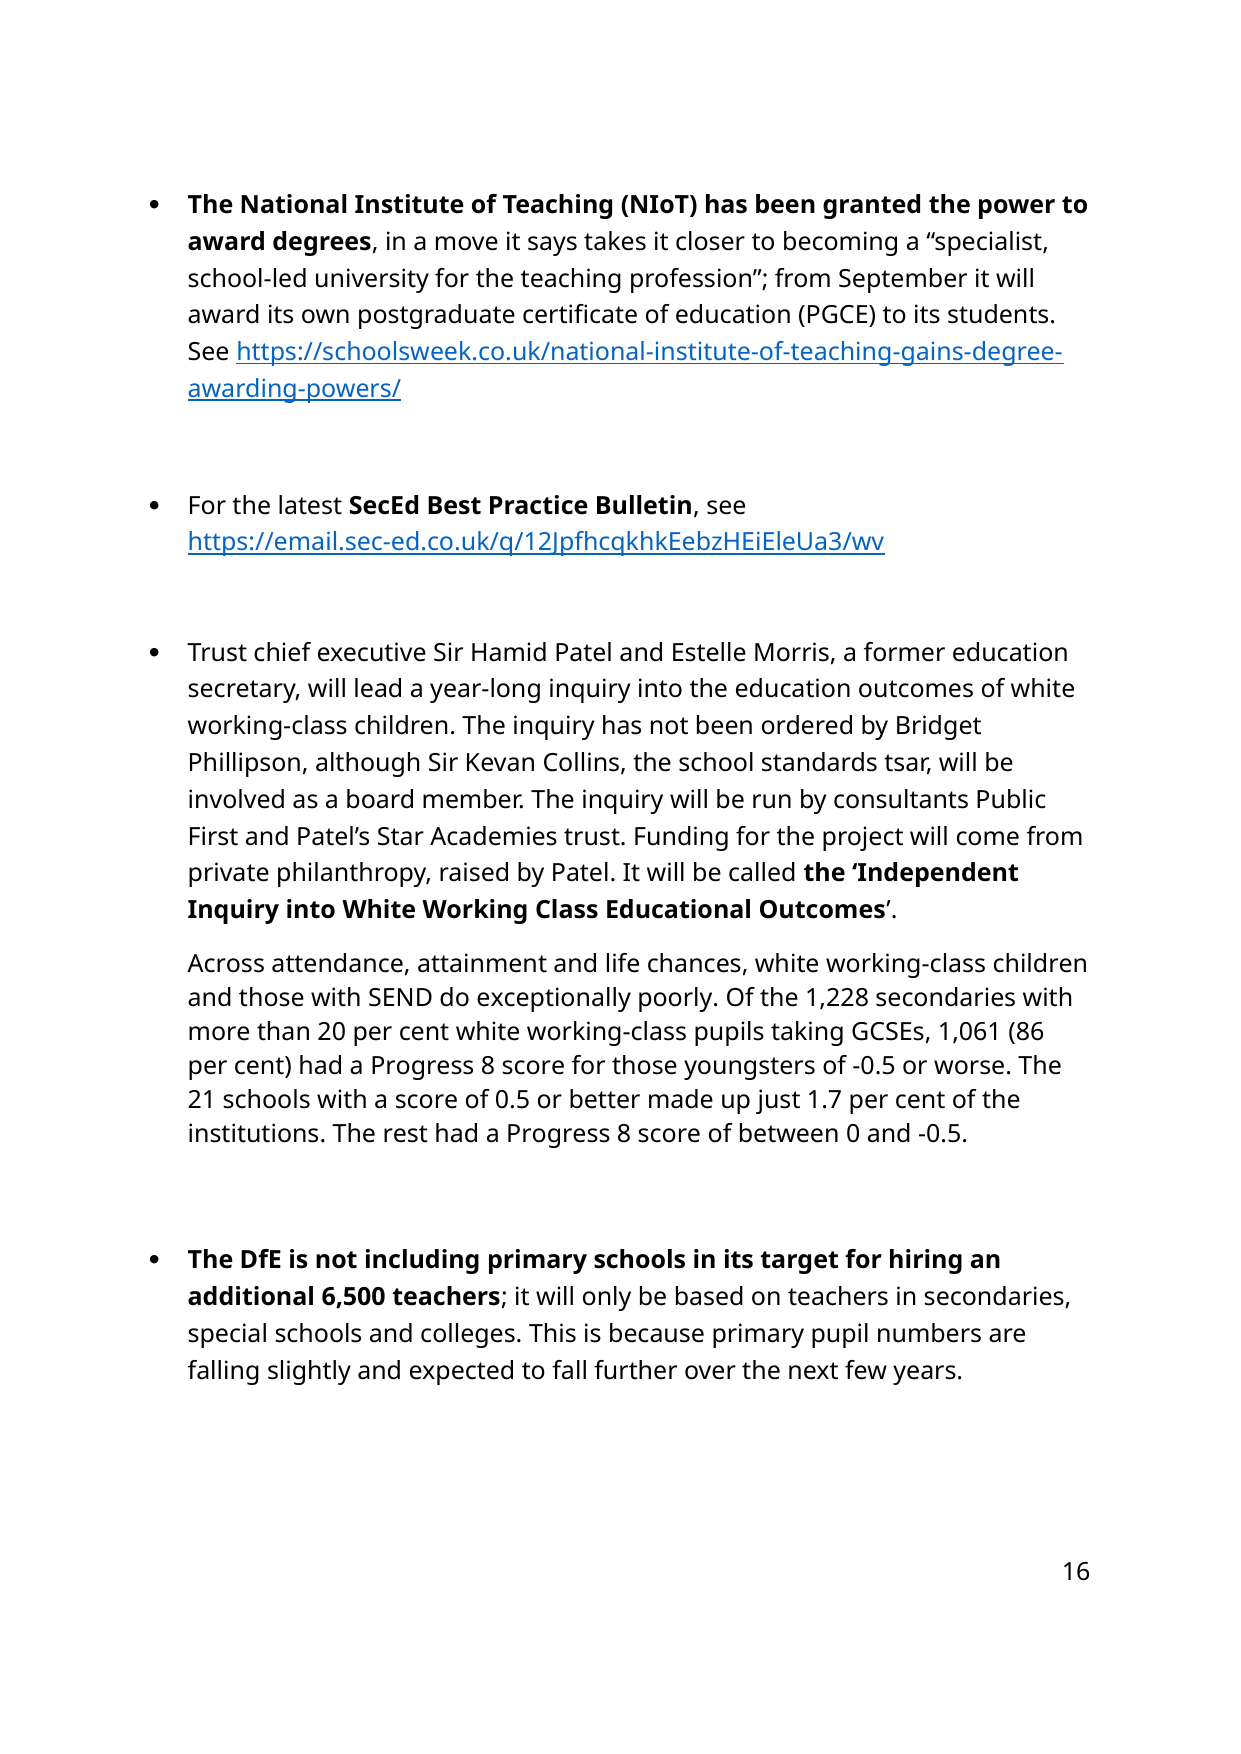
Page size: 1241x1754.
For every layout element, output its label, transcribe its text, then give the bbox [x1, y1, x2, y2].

list Trust chief executive Sir Hamid Patel and Estelle Morris, a former education secretary, will lead a year-long inquiry into the education outcomes of white working-class children. The inquiry has not been ordered by Bridget Phillipson, although Sir Kevan Collins, the school standards tsar, will be involved as a board member. The inquiry will be run by consultants Public First and Patel’s Star Academies trust. Funding for the project will come from private philanthropy, raised by Patel. It will be called the ‘Independent Inquiry into White Working Class Educational Outcomes’. [150, 634, 1090, 926]
list The DfE is not including primary schools in its target for hiring an additional 6,500 teachers; it will only be based on teachers in secondaries, special schools and colleges. This is because primary pupil numbers are falling slightly and expected to fall further over the next few years. [150, 1242, 1090, 1386]
list The National Institute of Teaching (NIoT) has been granted the power to award degrees, in a move it says takes it closer to becoming a “specialist, school-led university for the teaching profession”; from September it will award its own postgraduate certificate of education (PGCE) to its students. See https://schoolsweek.co.uk/national-institute-of-teaching-gains-degree-awarding-powers/ [150, 187, 1090, 405]
text Across attendance, attainment and life chances, white working-class children and those with SEND do exceptionally poorly. Of the 1,228 secondaries with more than 20 per cent white working-class pupils taking GCSEs, 1,061 (86 per cent) had a Progress 8 score for those youngsters of -0.5 or worse. The 21 schools with a score of 0.5 or better made up just 1.7 per cent of the institutions. The rest had a Progress 8 score of between 0 and -0.5. [187, 945, 1090, 1149]
list For the latest SecEd Best Practice Bulletin, see https://email.sec-ed.co.uk/q/12JpfhcqkhkEebzHEiEleUa3/wv [150, 487, 1090, 558]
